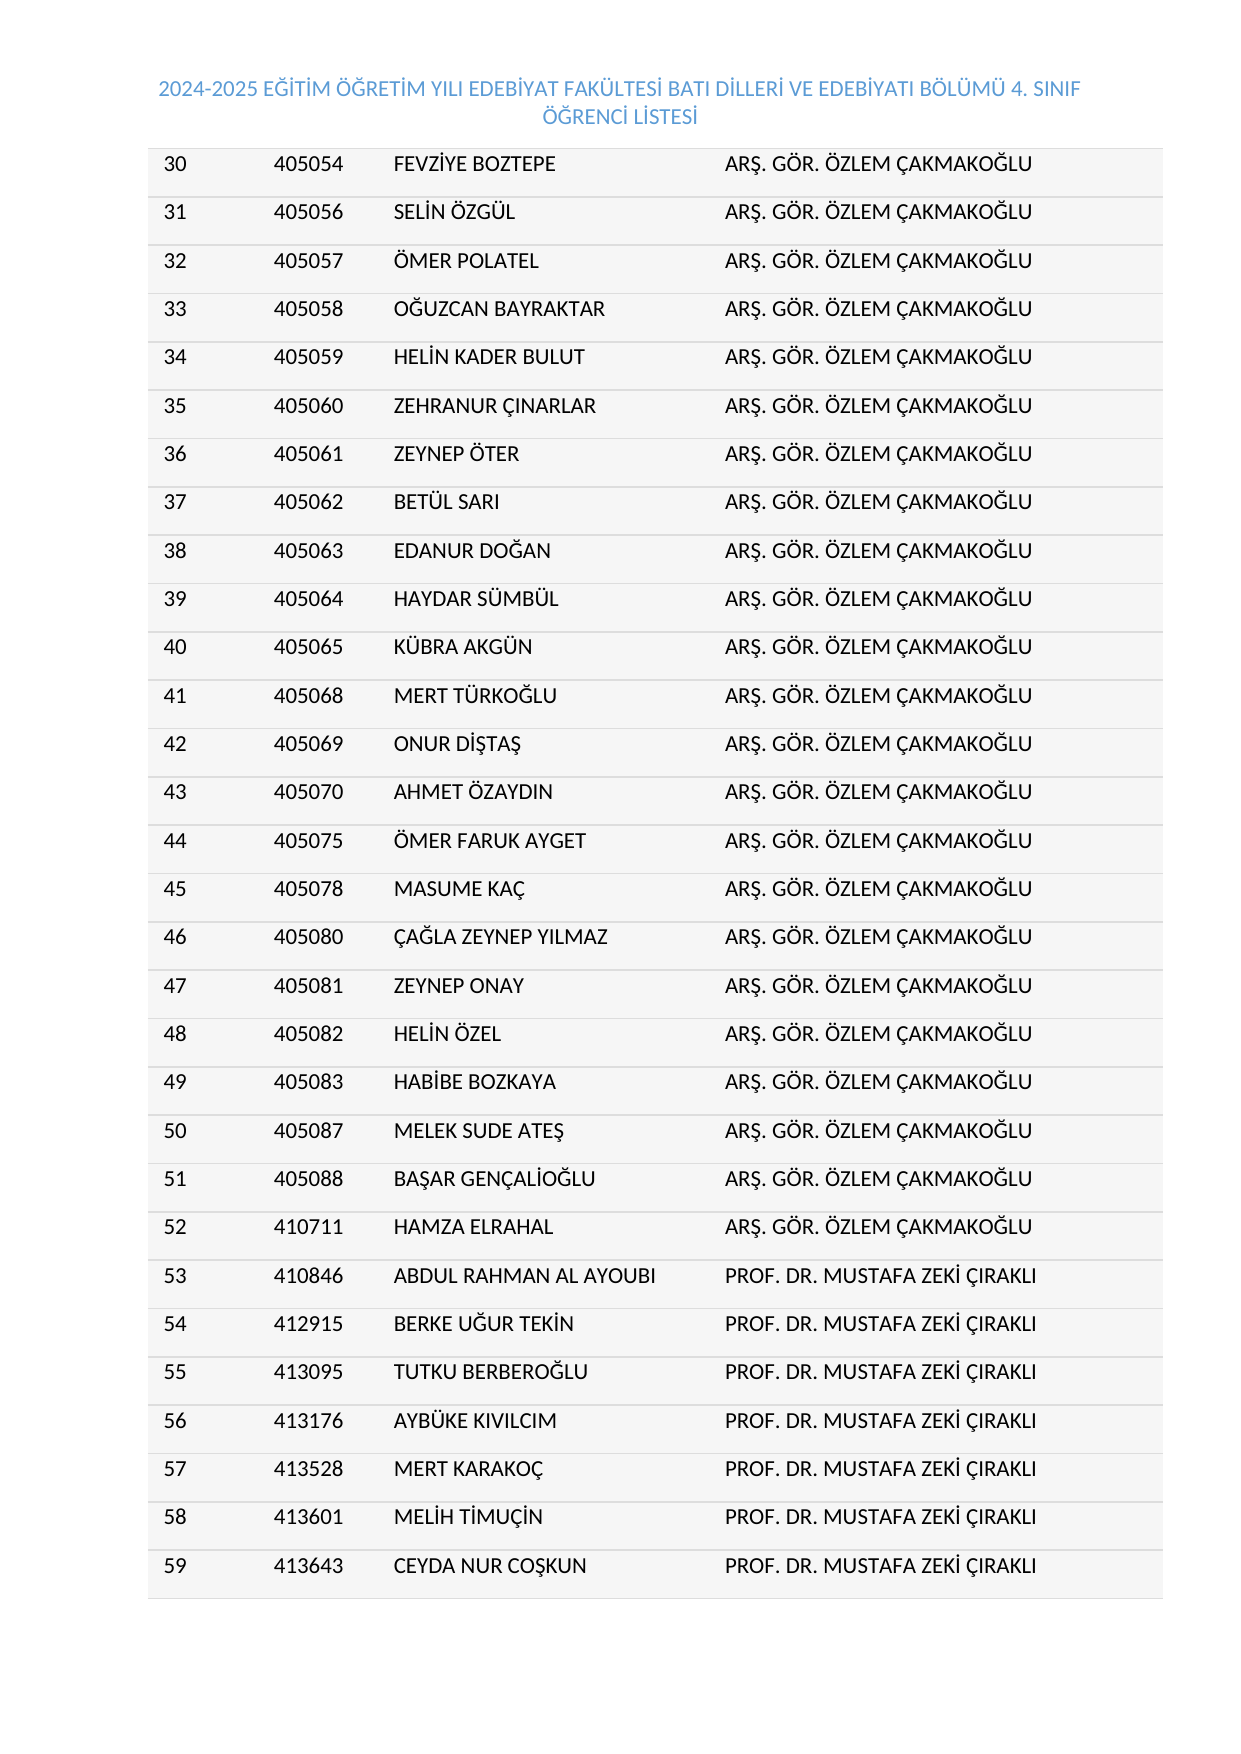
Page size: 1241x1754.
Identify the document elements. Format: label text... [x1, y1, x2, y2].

table_cell ZEHRANUR ÇINARLAR [378, 391, 709, 438]
table_cell 33 [148, 294, 258, 341]
table_cell 48 [148, 1019, 258, 1066]
table_cell PROF. DR. MUSTAFA ZEKİ ÇIRAKLI [709, 1454, 1163, 1501]
table_cell ARŞ. GÖR. ÖZLEM ÇAKMAKOĞLU [709, 246, 1163, 293]
table_cell HABİBE BOZKAYA [378, 1068, 709, 1114]
table_cell 39 [148, 584, 258, 631]
table_cell ZEYNEP ÖTER [378, 439, 709, 486]
table_cell 36 [148, 439, 258, 486]
table_cell 43 [148, 778, 258, 824]
table_cell BETÜL SARI [378, 488, 709, 534]
table_cell 46 [148, 923, 258, 969]
table_cell 405054 [258, 149, 378, 196]
table_cell ARŞ. GÖR. ÖZLEM ÇAKMAKOĞLU [709, 536, 1163, 583]
table_cell 405060 [258, 391, 378, 438]
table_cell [709, 149, 1163, 196]
table_cell SELİN ÖZGÜL [378, 198, 709, 244]
table_cell 405059 [258, 343, 378, 389]
table_cell 410711 [258, 1213, 378, 1259]
table_cell ARŞ. GÖR. ÖZLEM ÇAKMAKOĞLU [709, 439, 1163, 486]
table_cell 51 [148, 1164, 258, 1211]
table_cell ONUR DİŞTAŞ [378, 729, 709, 776]
table_cell ARŞ. GÖR. ÖZLEM ÇAKMAKOĞLU [709, 681, 1163, 728]
table_cell 405087 [258, 1116, 378, 1163]
table_cell 405075 [258, 826, 378, 873]
table_cell 413528 [258, 1454, 378, 1501]
table_cell ARŞ. GÖR. ÖZLEM ÇAKMAKOĞLU [709, 1213, 1163, 1259]
table_cell 405088 [258, 1164, 378, 1211]
table_cell AHMET ÖZAYDIN [378, 778, 709, 824]
table_cell 45 [148, 874, 258, 921]
table_cell AYBÜKE KIVILCIM [378, 1406, 709, 1453]
table_cell 405058 [258, 294, 378, 341]
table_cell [709, 1551, 1163, 1598]
table_cell 40 [148, 633, 258, 679]
table_cell ARŞ. GÖR. ÖZLEM ÇAKMAKOĞLU [709, 294, 1163, 341]
table_cell ARŞ. GÖR. ÖZLEM ÇAKMAKOĞLU [709, 826, 1163, 873]
table_cell 44 [148, 826, 258, 873]
table_cell ARŞ. GÖR. ÖZLEM ÇAKMAKOĞLU [709, 1019, 1163, 1066]
table_cell ABDUL RAHMAN AL AYOUBI [378, 1261, 709, 1308]
table_cell ÖMER FARUK AYGET [378, 826, 709, 873]
table_cell ARŞ. GÖR. ÖZLEM ÇAKMAKOĞLU [709, 923, 1163, 969]
table_cell KÜBRA AKGÜN [378, 633, 709, 679]
table_cell ARŞ. GÖR. ÖZLEM ÇAKMAKOĞLU [709, 778, 1163, 824]
table_cell 30 [148, 149, 258, 196]
table_cell ÇAĞLA ZEYNEP YILMAZ [378, 923, 709, 969]
table_cell OĞUZCAN BAYRAKTAR [378, 294, 709, 341]
table_cell ARŞ. GÖR. ÖZLEM ÇAKMAKOĞLU [709, 1068, 1163, 1114]
table_cell 38 [148, 536, 258, 583]
table_cell ARŞ. GÖR. ÖZLEM ÇAKMAKOĞLU [709, 729, 1163, 776]
table_cell PROF. DR. MUSTAFA ZEKİ ÇIRAKLI [709, 1261, 1163, 1308]
table_cell 405063 [258, 536, 378, 583]
table_cell 405081 [258, 971, 378, 1018]
table_cell 59 [148, 1551, 258, 1598]
table_cell TUTKU BERBEROĞLU [378, 1358, 709, 1404]
table_cell 50 [148, 1116, 258, 1163]
table_cell 58 [148, 1503, 258, 1549]
table_cell 405083 [258, 1068, 378, 1114]
table_cell 410846 [258, 1261, 378, 1308]
table_cell FEVZİYE BOZTEPE [378, 149, 709, 196]
table_cell EDANUR DOĞAN [378, 536, 709, 583]
table_cell 413643 [258, 1551, 378, 1598]
table_cell 34 [148, 343, 258, 389]
table_cell 55 [148, 1358, 258, 1404]
table_cell ARŞ. GÖR. ÖZLEM ÇAKMAKOĞLU [709, 633, 1163, 679]
table_cell 53 [148, 1261, 258, 1308]
table_cell 54 [148, 1309, 258, 1356]
table_cell ARŞ. GÖR. ÖZLEM ÇAKMAKOĞLU [709, 1116, 1163, 1163]
table_cell 41 [148, 681, 258, 728]
table_cell ARŞ. GÖR. ÖZLEM ÇAKMAKOĞLU [709, 488, 1163, 534]
table_cell 405068 [258, 681, 378, 728]
table_cell 412915 [258, 1309, 378, 1356]
table_cell 56 [148, 1406, 258, 1453]
table_cell 405070 [258, 778, 378, 824]
table_cell MASUME KAÇ [378, 874, 709, 921]
table_cell MELEK SUDE ATEŞ [378, 1116, 709, 1163]
table_cell ZEYNEP ONAY [378, 971, 709, 1018]
table_cell 405064 [258, 584, 378, 631]
table_cell 57 [148, 1454, 258, 1501]
table_cell 35 [148, 391, 258, 438]
table_cell ARŞ. GÖR. ÖZLEM ÇAKMAKOĞLU [709, 584, 1163, 631]
table_cell PROF. DR. MUSTAFA ZEKİ ÇIRAKLI [709, 1503, 1163, 1549]
table_cell ÖMER POLATEL [378, 246, 709, 293]
table_cell HAYDAR SÜMBÜL [378, 584, 709, 631]
table_cell CEYDA NUR COŞKUN [378, 1551, 709, 1598]
table_cell PROF. DR. MUSTAFA ZEKİ ÇIRAKLI [709, 1406, 1163, 1453]
table_cell ARŞ. GÖR. ÖZLEM ÇAKMAKOĞLU [709, 1164, 1163, 1211]
table_cell 32 [148, 246, 258, 293]
table_cell 405056 [258, 198, 378, 244]
table_cell MERT TÜRKOĞLU [378, 681, 709, 728]
table_cell ARŞ. GÖR. ÖZLEM ÇAKMAKOĞLU [709, 874, 1163, 921]
table_cell 37 [148, 488, 258, 534]
table_cell HELİN KADER BULUT [378, 343, 709, 389]
table_cell ARŞ. GÖR. ÖZLEM ÇAKMAKOĞLU [709, 971, 1163, 1018]
table_cell 49 [148, 1068, 258, 1114]
table_cell 405078 [258, 874, 378, 921]
table_cell 405082 [258, 1019, 378, 1066]
table_cell 42 [148, 729, 258, 776]
table_cell PROF. DR. MUSTAFA ZEKİ ÇIRAKLI [709, 1309, 1163, 1356]
table_cell ARŞ. GÖR. ÖZLEM ÇAKMAKOĞLU [709, 198, 1163, 244]
table_cell ARŞ. GÖR. ÖZLEM ÇAKMAKOĞLU [709, 391, 1163, 438]
table_cell 405062 [258, 488, 378, 534]
table_cell 47 [148, 971, 258, 1018]
table_cell 405069 [258, 729, 378, 776]
table_cell HELİN ÖZEL [378, 1019, 709, 1066]
table_cell 405061 [258, 439, 378, 486]
table_cell PROF. DR. MUSTAFA ZEKİ ÇIRAKLI [709, 1358, 1163, 1404]
table_cell 52 [148, 1213, 258, 1259]
table_cell 413095 [258, 1358, 378, 1404]
table_cell BERKE UĞUR TEKİN [378, 1309, 709, 1356]
table_cell 405057 [258, 246, 378, 293]
table_cell HAMZA ELRAHAL [378, 1213, 709, 1259]
table_cell BAŞAR GENÇALİOĞLU [378, 1164, 709, 1211]
table_cell 405065 [258, 633, 378, 679]
table_cell 405080 [258, 923, 378, 969]
table_cell 413601 [258, 1503, 378, 1549]
table_cell 413176 [258, 1406, 378, 1453]
table_cell MELİH TİMUÇİN [378, 1503, 709, 1549]
table_cell 31 [148, 198, 258, 244]
table_cell ARŞ. GÖR. ÖZLEM ÇAKMAKOĞLU [709, 343, 1163, 389]
table_cell MERT KARAKOÇ [378, 1454, 709, 1501]
